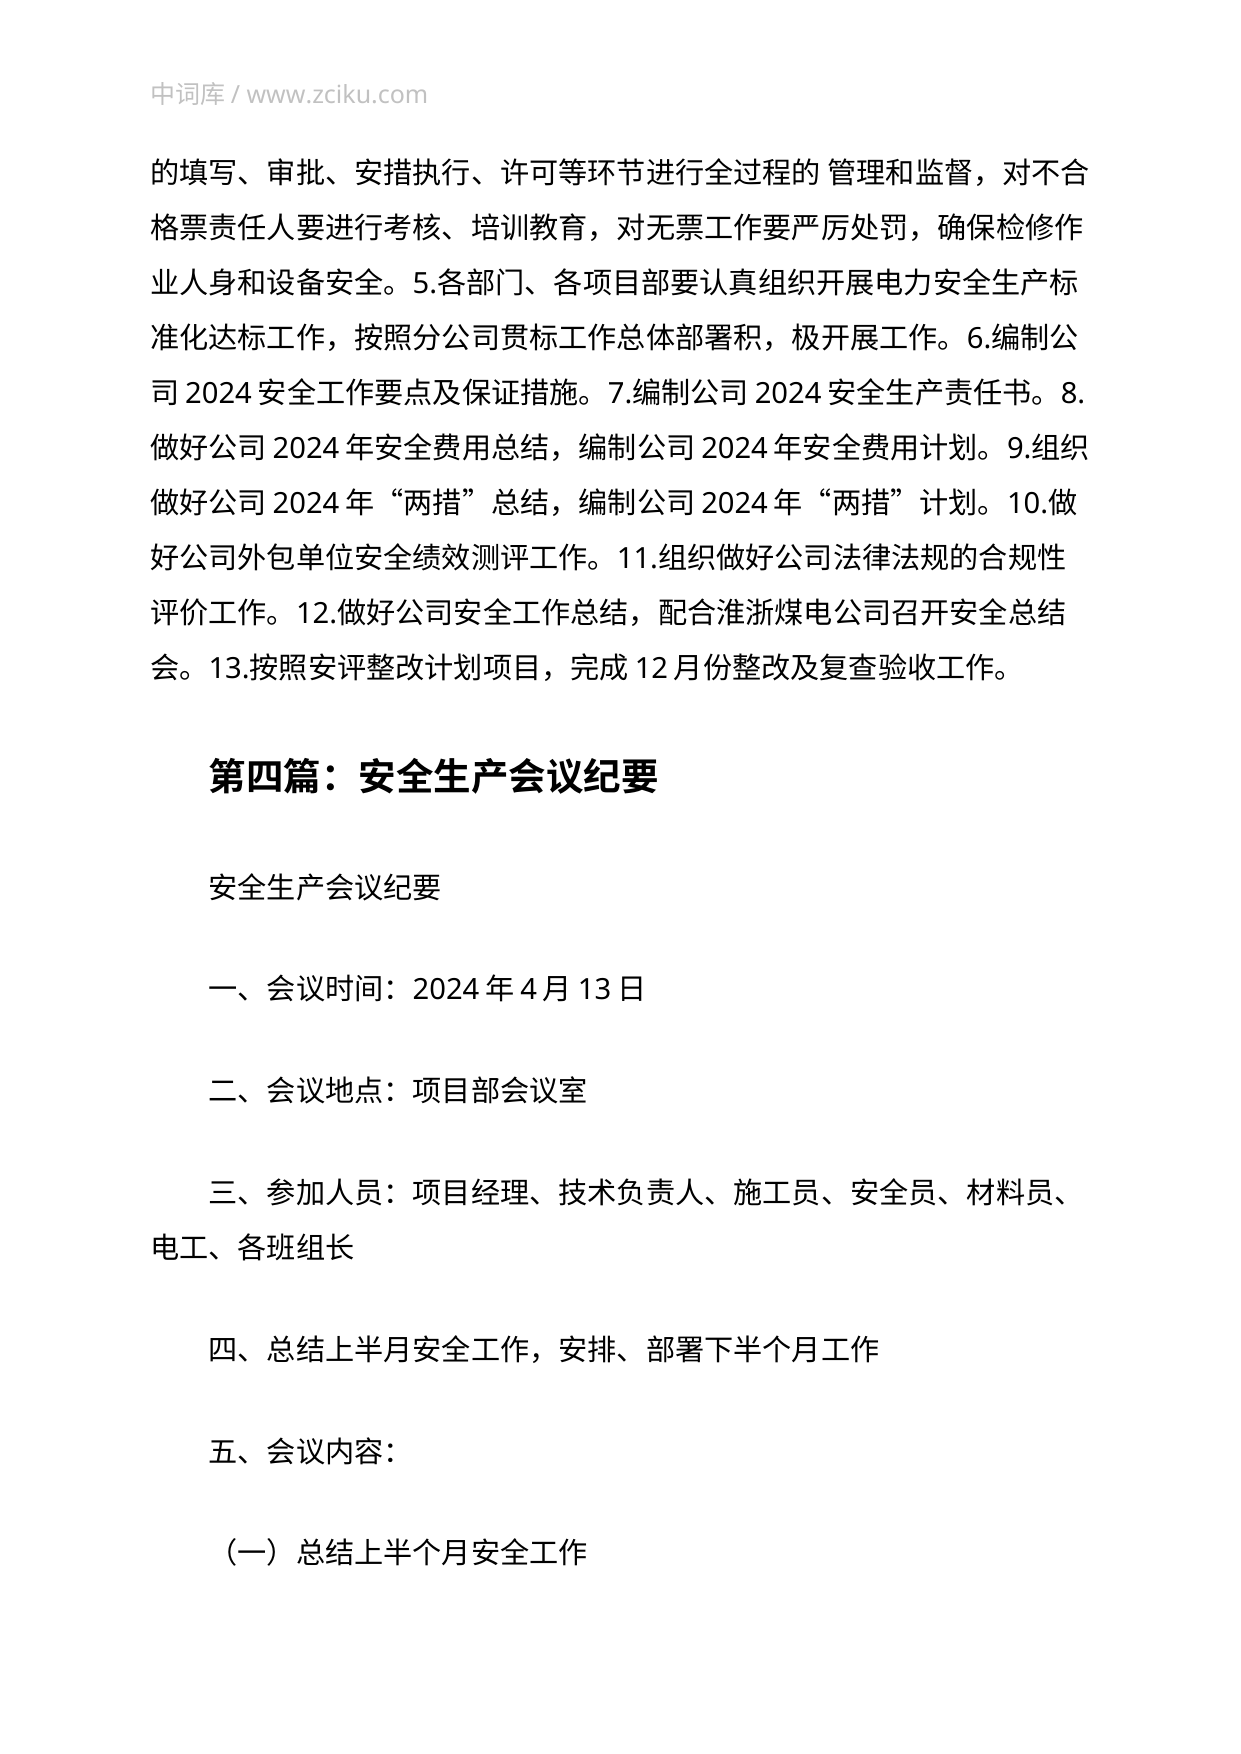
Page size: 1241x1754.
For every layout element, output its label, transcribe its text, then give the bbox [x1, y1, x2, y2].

text 第四篇：安全生产会议纪要 [150, 747, 1090, 801]
text （一）总结上半个月安全工作 [150, 1530, 1090, 1572]
text 五、会议内容： [150, 1428, 1090, 1470]
text 一、会议时间：2024年4月13日 [150, 966, 1090, 1008]
text 三、参加人员：项目经理、技术负责人、施工员、安全员、材料员、电工、各班组长 [150, 1170, 1090, 1267]
text 四、总结上半月安全工作，安排、部署下半个月工作 [150, 1326, 1090, 1369]
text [150, 150, 1090, 687]
text 二、会议地点：项目部会议室 [150, 1068, 1090, 1110]
text 安全生产会议纪要 [150, 864, 1090, 906]
